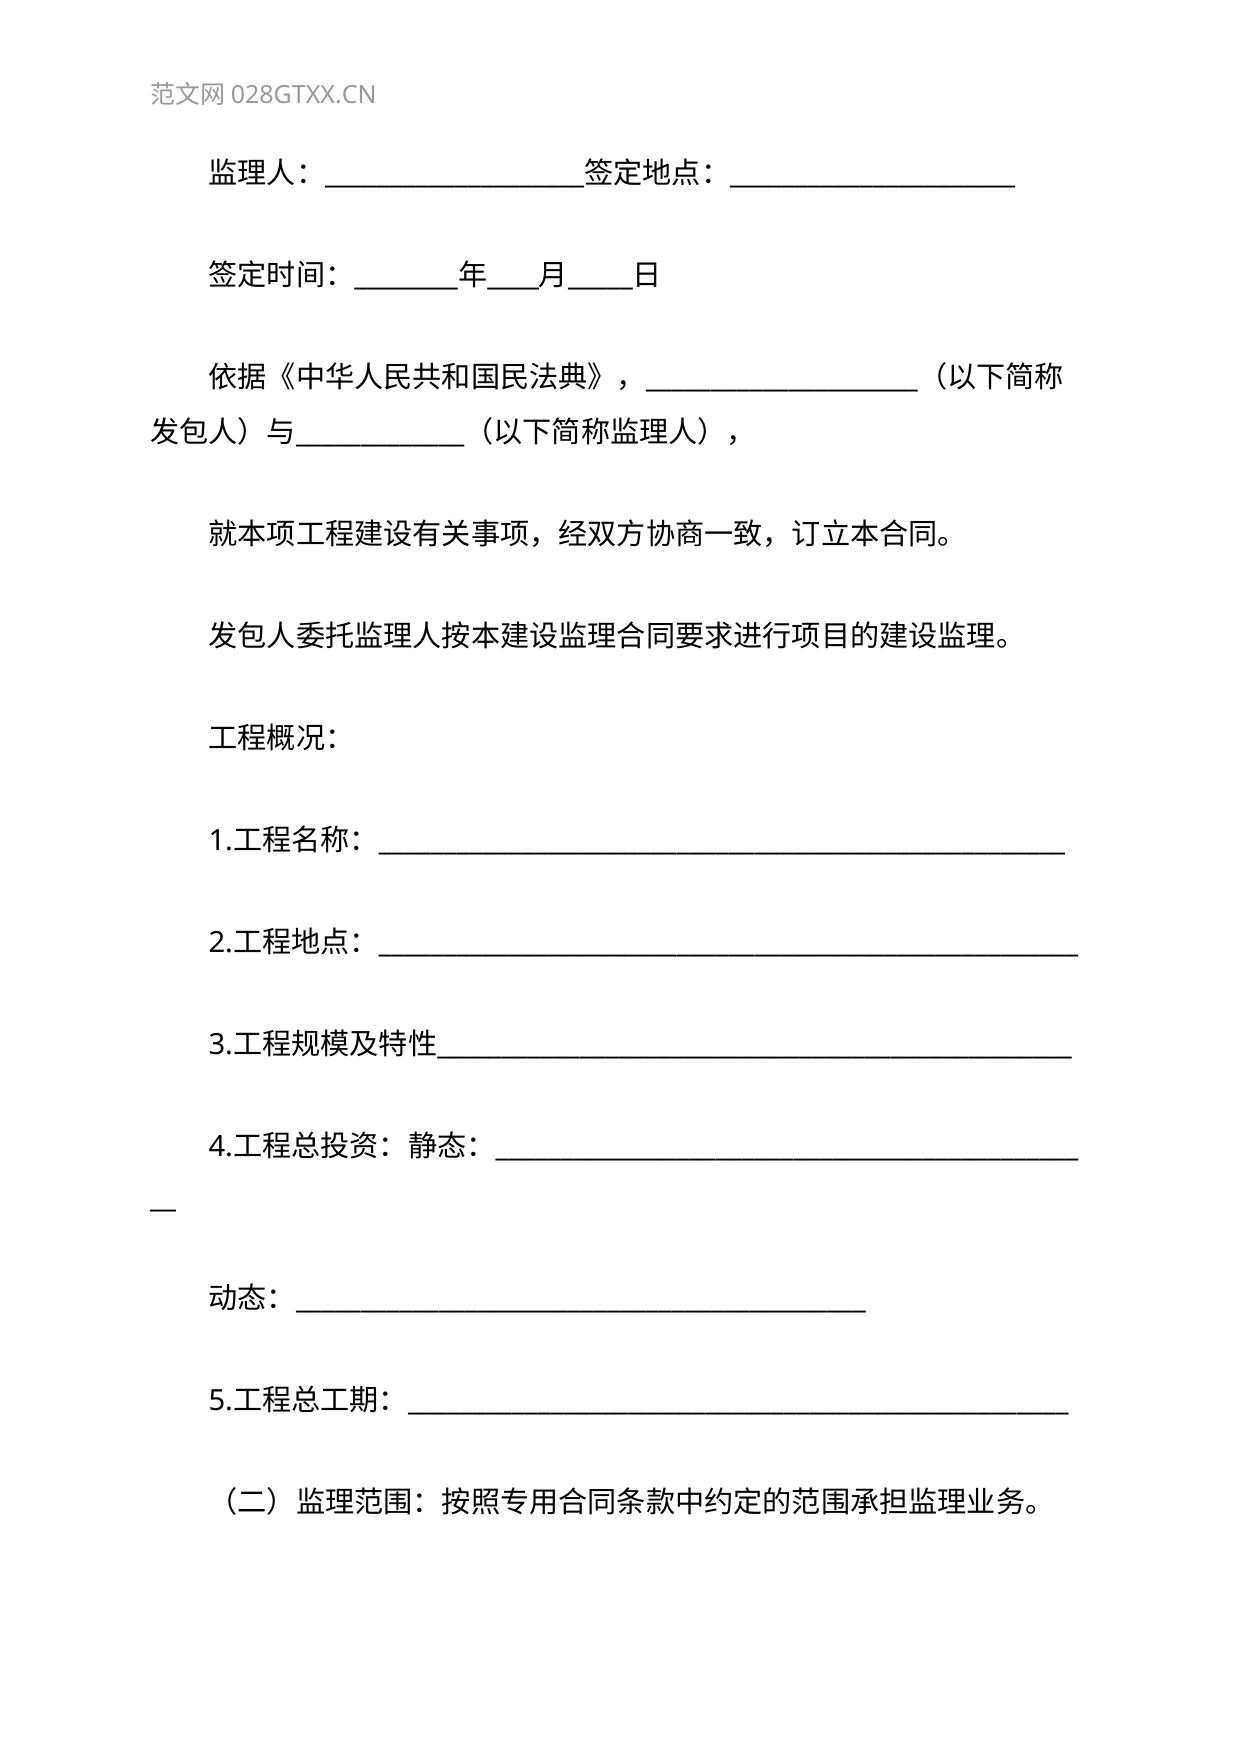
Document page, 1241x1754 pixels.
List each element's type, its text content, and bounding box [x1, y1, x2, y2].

text 发包人委托监理人按本建设监理合同要求进行项目的建设监理。 [150, 613, 1090, 655]
text 工程概况： [150, 714, 1090, 757]
text 依据《中华人民共和国民法典》，_____________________（以下简称发包人）与_____________（以下简称监理人）， [150, 354, 1090, 451]
text 签定时间：________年____月_____日 [150, 252, 1090, 294]
text 1.工程名称：_____________________________________________________ [150, 816, 1090, 859]
text （二）监理范围：按照专用合同条款中约定的范围承担监理业务。 [150, 1479, 1090, 1521]
text 监理人：____________________签定地点：______________________ [150, 150, 1090, 192]
text 3.工程规模及特性_________________________________________________ [150, 1020, 1090, 1063]
text 就本项工程建设有关事项，经双方协商一致，订立本合同。 [150, 511, 1090, 553]
text 2.工程地点：______________________________________________________ [150, 918, 1090, 961]
text 5.工程总工期：___________________________________________________ [150, 1377, 1090, 1419]
text 4.工程总投资：静态：_______________________________________________ [150, 1122, 1090, 1216]
text 动态：____________________________________________ [150, 1275, 1090, 1317]
